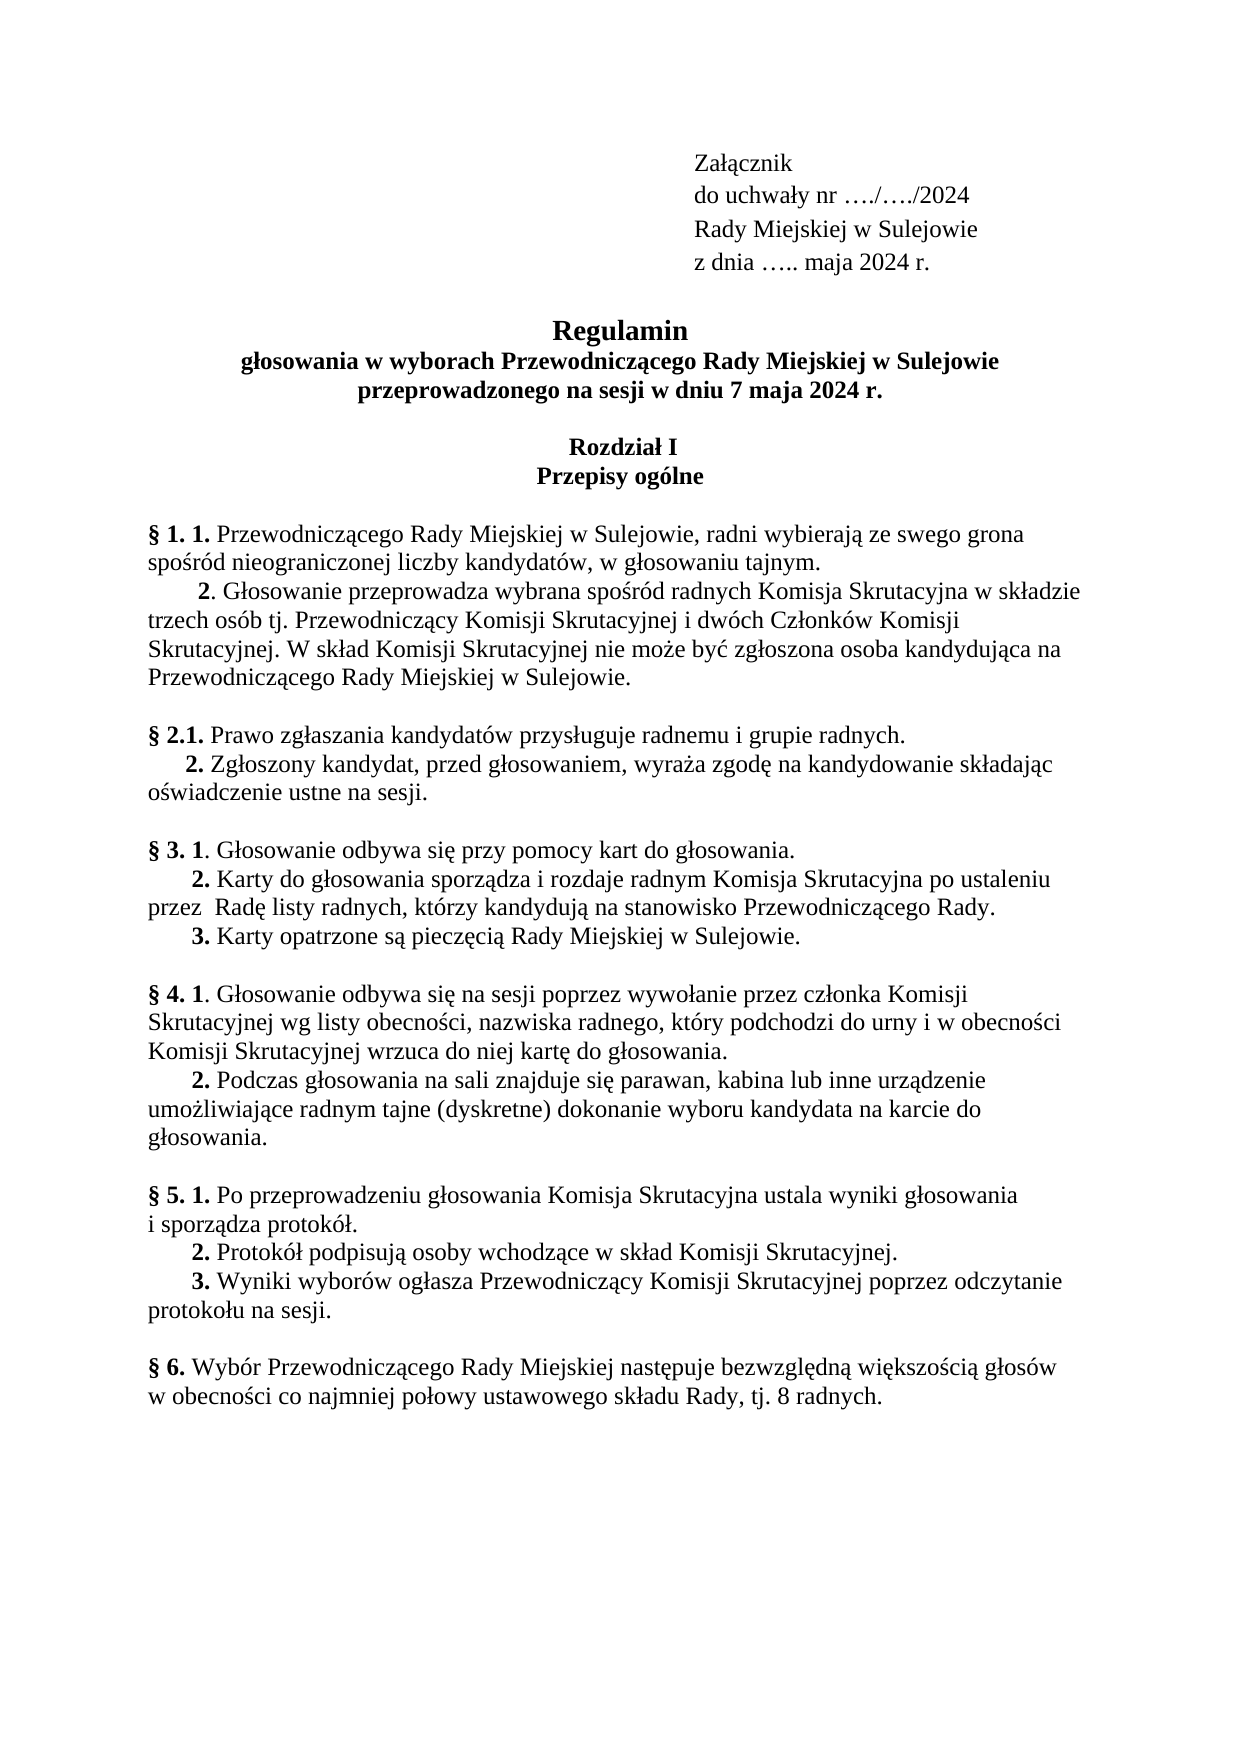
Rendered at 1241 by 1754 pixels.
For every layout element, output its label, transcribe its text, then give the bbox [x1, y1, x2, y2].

text do uchwały nr …./…./2024 [694, 181, 1093, 209]
text Przepisy ogólne [148, 461, 1093, 490]
text § 6. Wybór Przewodniczącego Rady Miejskiej następuje bezwzględną większością głosów w obecności co najmniej połowy ustawowego składu Rady, tj. 8 radnych. [148, 1352, 1093, 1410]
text z dnia ….. maja 2024 r. [694, 247, 1093, 275]
text Regulamin [148, 313, 1093, 346]
text Załącznik [694, 148, 1093, 176]
text 2. Zgłoszony kandydat, przed głosowaniem, wyraża zgodę na kandydowanie składając oświadczenie ustne na sesji. [148, 749, 1093, 806]
text 2. Protokół podpisują osoby wchodzące w skład Komisji Skrutacyjnej. [148, 1237, 1093, 1266]
text § 5. 1. Po przeprowadzeniu głosowania Komisja Skrutacyjna ustala wyniki głosowania i sporządza protokół. [148, 1180, 1093, 1237]
text § 3. 1. Głosowanie odbywa się przy pomocy kart do głosowania. [148, 835, 1093, 864]
text 2. Podczas głosowania na sali znajduje się parawan, kabina lub inne urządzenie umożliwiające radnym tajne (dyskretne) dokonanie wyboru kandydata na karcie do głosowania. [148, 1065, 1093, 1151]
text Rady Miejskiej w Sulejowie [694, 214, 1093, 242]
text Rozdział I [148, 432, 1093, 461]
text § 2.1. Prawo zgłaszania kandydatów przysługuje radnemu i grupie radnych. [148, 720, 1093, 749]
text 2. Karty do głosowania sporządza i rozdaje radnym Komisja Skrutacyjna po ustaleniu przez Radę listy radnych, którzy kandydują na stanowisko Przewodniczącego Rady. [148, 864, 1093, 921]
text 3. Wyniki wyborów ogłasza Przewodniczący Komisji Skrutacyjnej poprzez odczytanie protokołu na sesji. [148, 1266, 1093, 1324]
text głosowania w wyborach Przewodniczącego Rady Miejskiej w Sulejowie przeprowadzonego na sesji w dniu 7 maja 2024 r. [148, 346, 1093, 404]
text 3. Karty opatrzone są pieczęcią Rady Miejskiej w Sulejowie. [148, 921, 1093, 950]
text § 4. 1. Głosowanie odbywa się na sesji poprzez wywołanie przez członka Komisji Skrutacyjnej wg listy obecności, nazwiska radnego, który podchodzi do urny i w obecności Komisji Skrutacyjnej wrzuca do niej kartę do głosowania. [148, 979, 1093, 1065]
text § 1. 1. Przewodniczącego Rady Miejskiej w Sulejowie, radni wybierają ze swego grona spośród nieograniczonej liczby kandydatów, w głosowaniu tajnym. [148, 519, 1093, 576]
text 2. Głosowanie przeprowadza wybrana spośród radnych Komisja Skrutacyjna w składzie trzech osób tj. Przewodniczący Komisji Skrutacyjnej i dwóch Członków Komisji Skrutacyjnej. W skład Komisji Skrutacyjnej nie może być zgłoszona osoba kandydująca na Przewodniczącego Rady Miejskiej w Sulejowie. [148, 576, 1093, 691]
